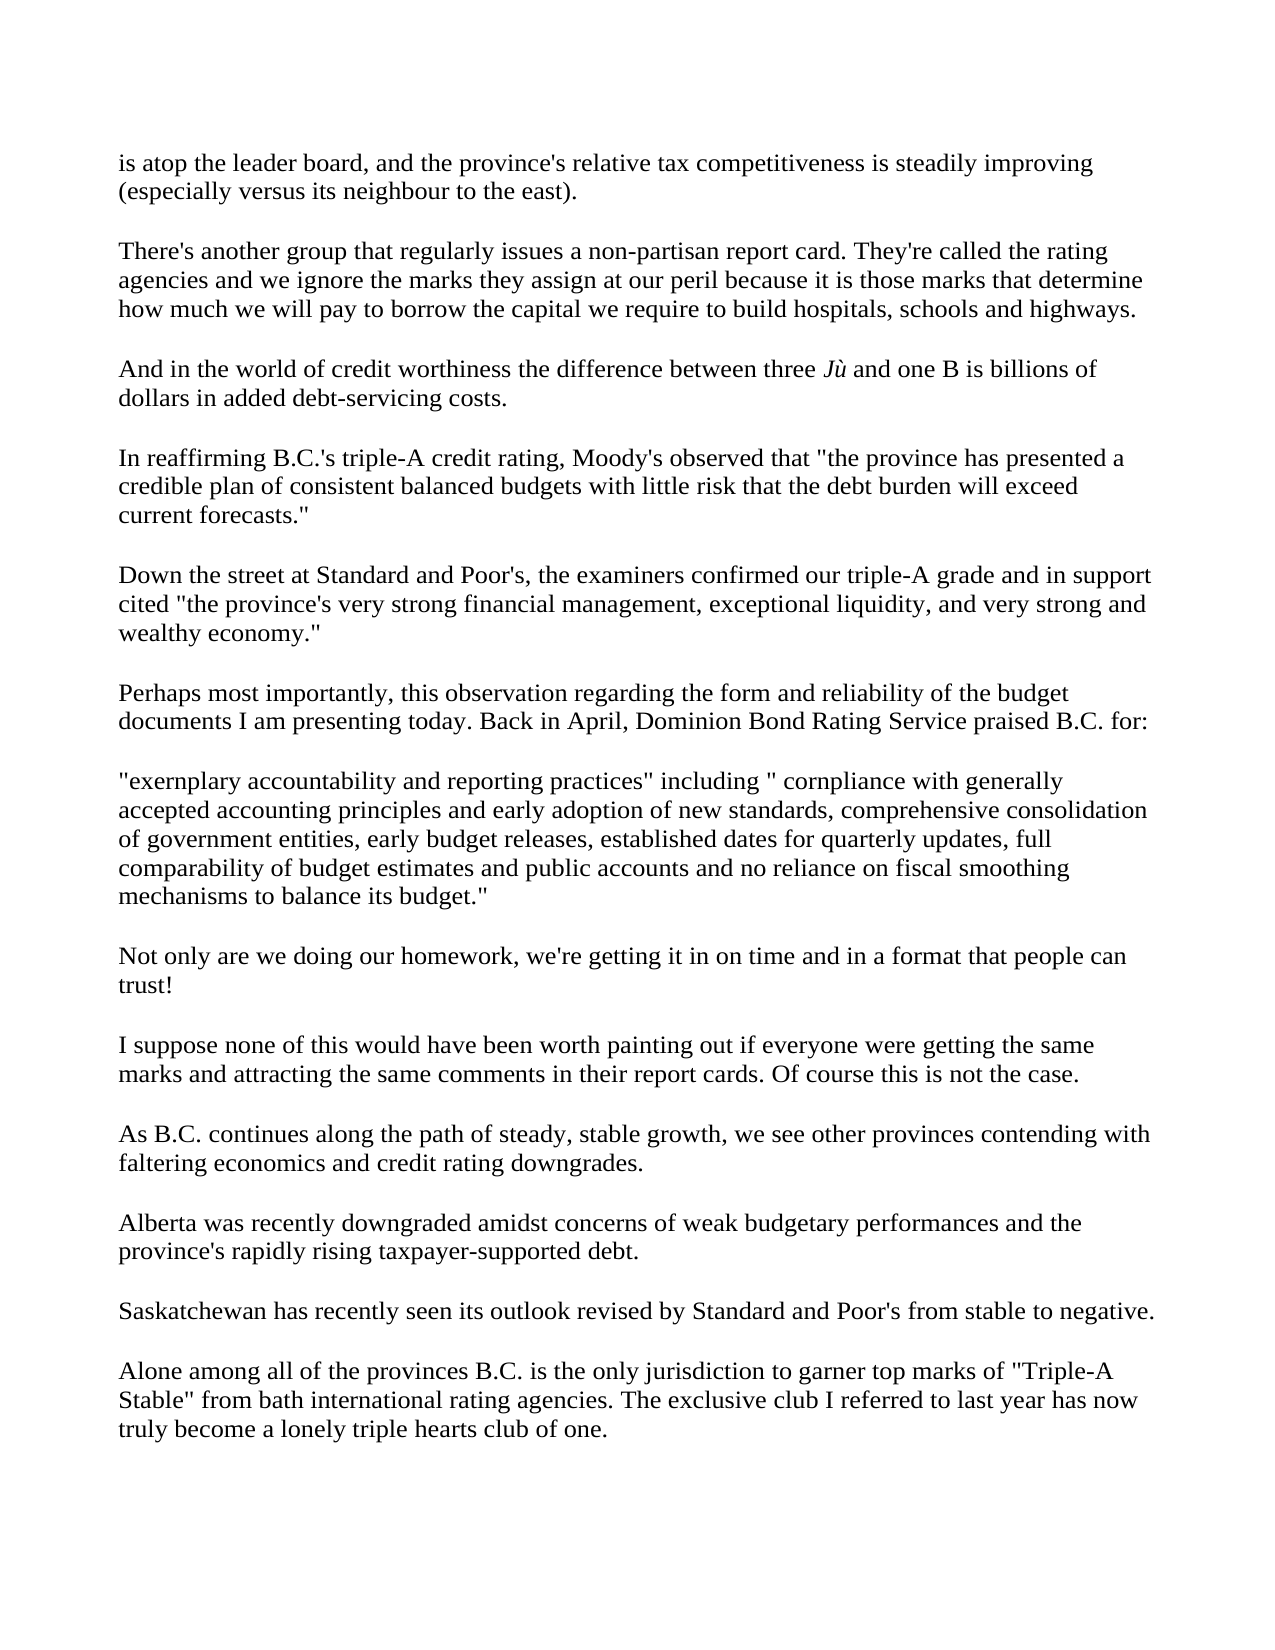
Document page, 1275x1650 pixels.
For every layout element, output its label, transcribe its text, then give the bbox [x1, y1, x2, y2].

text Perhaps most importantly, this observation regarding the form and reliability of the budget documents I am presenting today. Back in April, Dominion Bond Rating Service praised B.C. for: [118, 678, 1157, 735]
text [118, 148, 1157, 205]
text Alberta was recently downgraded amidst concerns of weak budgetary performances and the province's rapidly rising taxpayer-supported debt. [118, 1208, 1157, 1265]
text Down the street at Standard and Poor's, the examiners confirmed our triple-A grade and in support cited "the province's very strong financial management, exceptional liquidity, and very strong and wealthy economy." [118, 560, 1157, 646]
text And in the world of credit worthiness the difference between three Jù and one B is billions of dollars in added debt-servicing costs. [118, 354, 1157, 411]
text I suppose none of this would have been worth painting out if everyone were getting the same marks and attracting the same comments in their report cards. Of course this is not the case. [118, 1030, 1157, 1088]
text As B.C. continues along the path of steady, stable growth, we see other provinces contending with faltering economics and credit rating downgrades. [118, 1119, 1157, 1176]
text "exernplary accountability and reporting practices" including " cornpliance with generally accepted accounting principles and early adoption of new standards, comprehensive consolidation of government entities, early budget releases, established dates for quarterly updates, full comparability of budget estimates and public accounts and no reliance on fiscal smoothing mechanisms to balance its budget." [118, 766, 1157, 910]
text Not only are we doing our homework, we're getting it in on time and in a format that people can trust! [118, 941, 1157, 999]
text There's another group that regularly issues a non-partisan report card. They're called the rating agencies and we ignore the marks they assign at our peril because it is those marks that determine how much we will pay to borrow the capital we require to build hospitals, schools and highways. [118, 236, 1157, 323]
text Alone among all of the provinces B.C. is the only jurisdiction to garner top marks of "Triple-A Stable" from bath international rating agencies. The exclusive club I referred to last year has now truly become a lonely triple hearts club of one. [118, 1356, 1157, 1443]
text Saskatchewan has recently seen its outlook revised by Standard and Poor's from stable to negative. [118, 1296, 1157, 1325]
text In reaffirming B.C.'s triple-A credit rating, Moody's observed that "the province has presented a credible plan of consistent balanced budgets with little risk that the debt burden will exceed current forecasts." [118, 443, 1157, 529]
